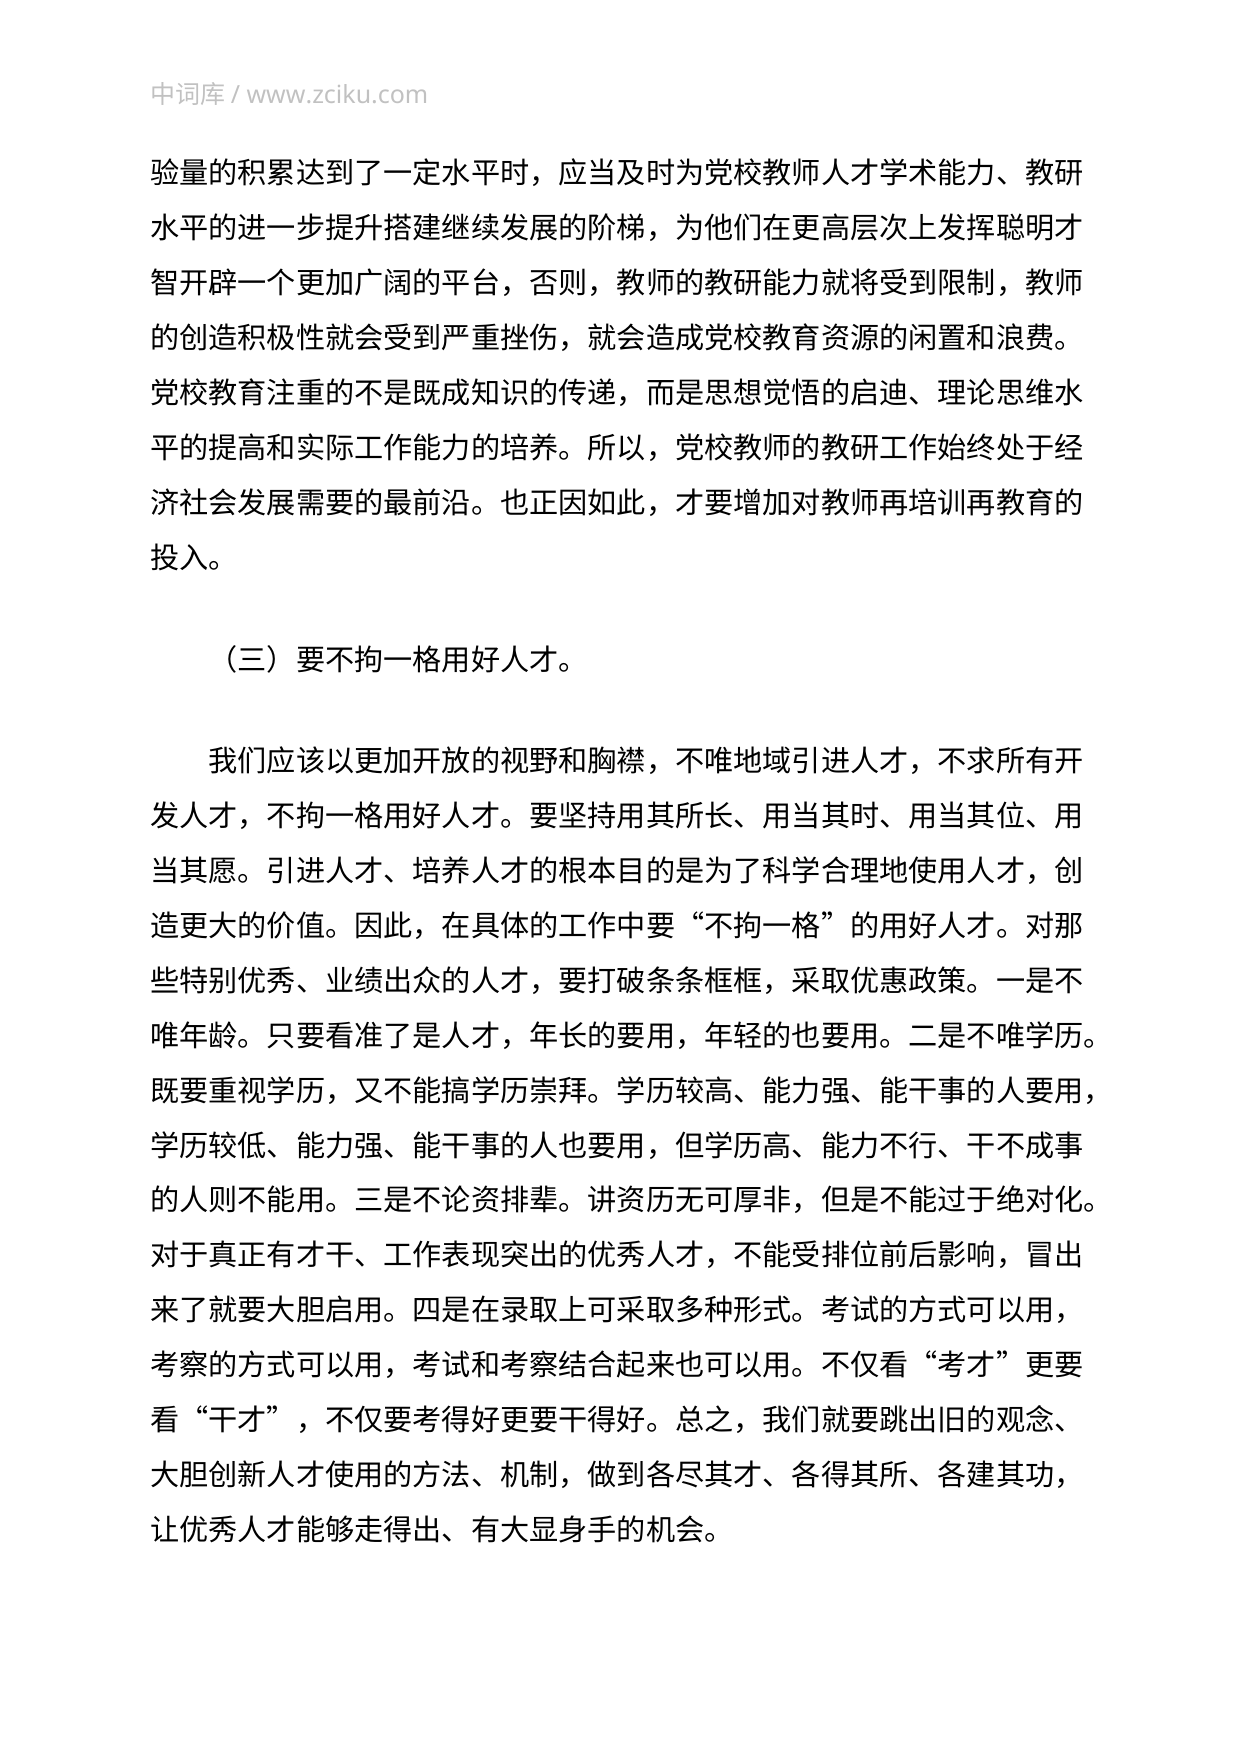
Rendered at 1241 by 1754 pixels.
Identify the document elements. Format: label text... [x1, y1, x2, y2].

text 我们应该以更加开放的视野和胸襟，不唯地域引进人才，不求所有开发人才，不拘一格用好人才。要坚持用其所长、用当其时、用当其位、用当其愿。引进人才、培养人才的根本目的是为了科学合理地使用人才，创造更大的价值。因此，在具体的工作中要“不拘一格”的用好人才。对那些特别优秀、业绩出众的人才，要打破条条框框，采取优惠政策。一是不唯年龄。只要看准了是人才，年长的要用，年轻的也要用。二是不唯学历。既要重视学历，又不能搞学历崇拜。学历较高、能力强、能干事的人要用，学历较低、能力强、能干事的人也要用，但学历高、能力不行、干不成事的人则不能用。三是不论资排辈。讲资历无可厚非，但是不能过于绝对化。对于真正有才干、工作表现突出的优秀人才，不能受排位前后影响，冒出来了就要大胆启用。四是在录取上可采取多种形式。考试的方式可以用，考察的方式可以用，考试和考察结合起来也可以用。不仅看“考才”更要看“干才”，不仅要考得好更要干得好。总之，我们就要跳出旧的观念、大胆创新人才使用的方法、机制，做到各尽其才、各得其所、各建其功，让优秀人才能够走得出、有大显身手的机会。 [150, 738, 1090, 1549]
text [150, 150, 1090, 577]
text （三）要不拘一格用好人才。 [150, 636, 1090, 678]
